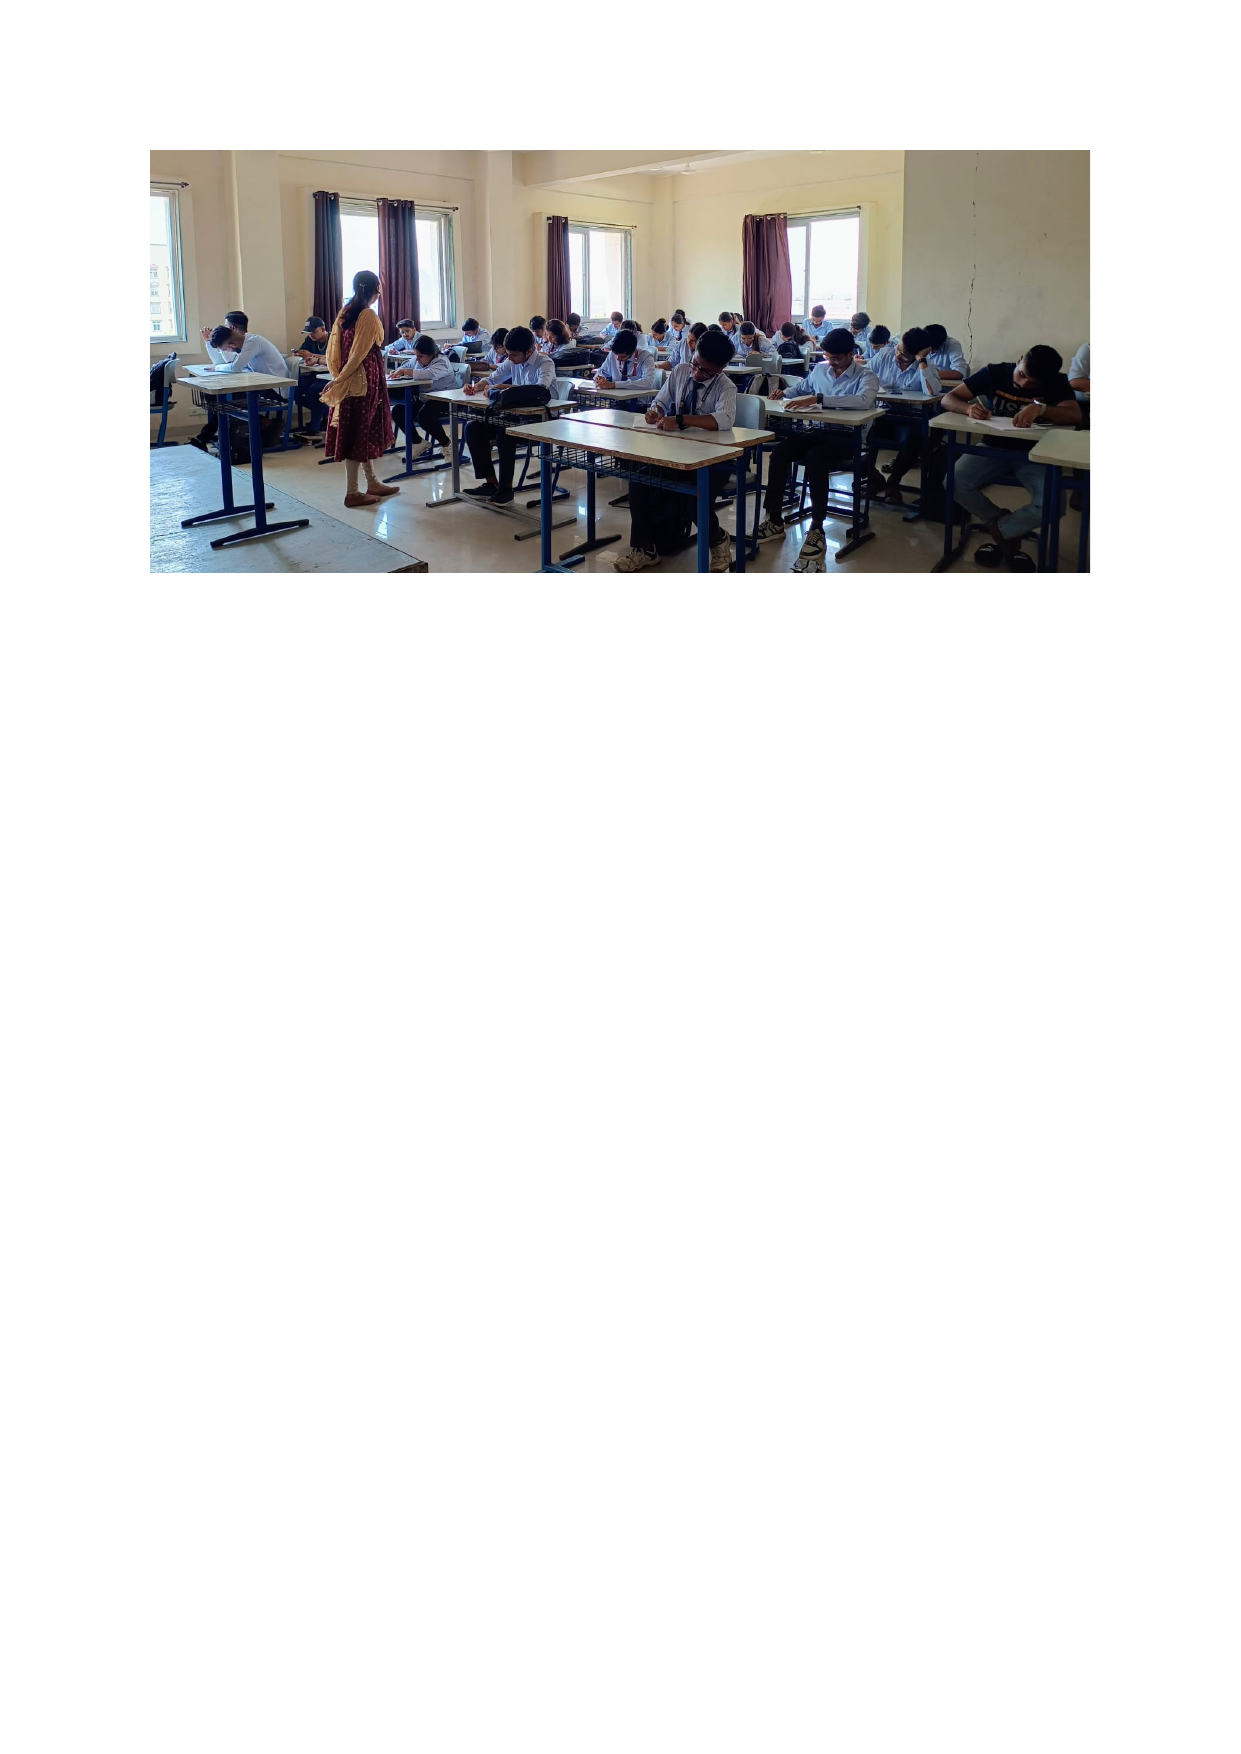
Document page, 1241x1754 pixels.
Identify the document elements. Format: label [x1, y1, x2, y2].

picture [150, 150, 1091, 573]
